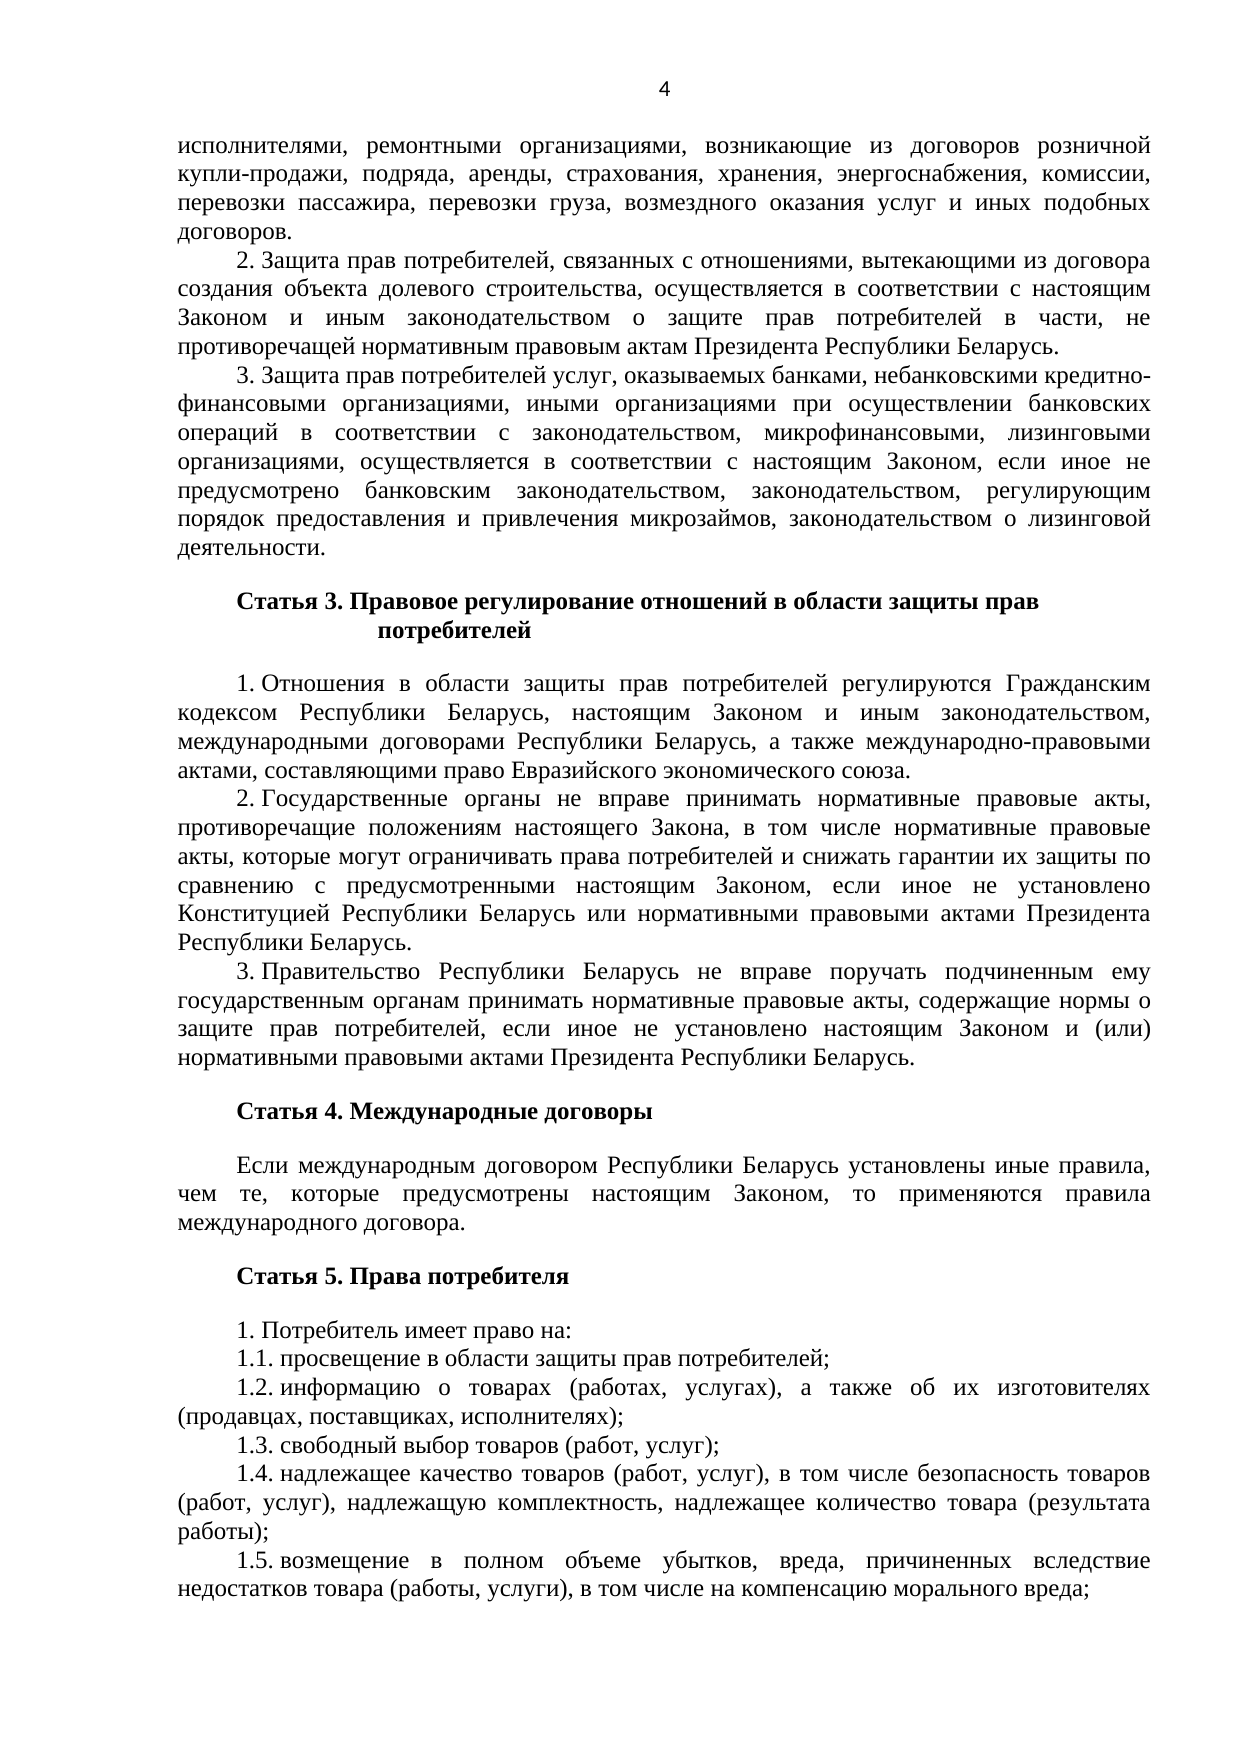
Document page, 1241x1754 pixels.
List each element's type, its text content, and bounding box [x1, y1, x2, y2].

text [177, 130, 1152, 245]
text 1.2. информацию о товарах (работах, услугах), а также об их изготовителях (продавцах, поставщиках, исполнителях); [177, 1372, 1152, 1430]
text 1.4. надлежащее качество товаров (работ, услуг), в том числе безопасность товаров (работ, услуг), надлежащую комплектность, надлежащее количество товара (результата работы); [177, 1458, 1152, 1545]
text 2. Защита прав потребителей, связанных с отношениями, вытекающими из договора создания объекта долевого строительства, осуществляется в соответствии с настоящим Законом и иным законодательством о защите прав потребителей в части, не противоречащей нормативным правовым актам Президента Республики Беларусь. [177, 245, 1152, 360]
text 1.5. возмещение в полном объеме убытков, вреда, причиненных вследствие недостатков товара (работы, услуги), в том числе на компенсацию морального вреда; [177, 1545, 1152, 1602]
text Статья 5. Права потребителя [236, 1261, 1152, 1290]
text 1. Потребитель имеет право на: [177, 1315, 1152, 1343]
text Статья 3. Правовое регулирование отношений в области защиты прав потребителей [236, 586, 1152, 643]
text Если международным договором Республики Беларусь установлены иные правила, чем те, которые предусмотрены настоящим Законом, то применяются правила международного договора. [177, 1150, 1152, 1236]
text 3. Правительство Республики Беларусь не вправе поручать подчиненным ему государственным органам принимать нормативные правовые акты, содержащие нормы о защите прав потребителей, если иное не установлено настоящим Законом и (или) нормативными правовыми актами Президента Республики Беларусь. [177, 956, 1152, 1071]
text 3. Защита прав потребителей услуг, оказываемых банками, небанковскими кредитно-финансовыми организациями, иными организациями при осуществлении банковских операций в соответствии с законодательством, микрофинансовыми, лизинговыми организациями, осуществляется в соответствии с настоящим Законом, если иное не предусмотрено банковским законодательством, законодательством, регулирующим порядок предоставления и привлечения микрозаймов, законодательством о лизинговой деятельности. [177, 360, 1152, 561]
text 2. Государственные органы не вправе принимать нормативные правовые акты, противоречащие положениям настоящего Закона, в том числе нормативные правовые акты, которые могут ограничивать права потребителей и снижать гарантии их защиты по сравнению с предусмотренными настоящим Законом, если иное не установлено Конституцией Республики Беларусь или нормативными правовыми актами Президента Республики Беларусь. [177, 783, 1152, 956]
text Статья 4. Международные договоры [236, 1096, 1152, 1125]
text 1.3. свободный выбор товаров (работ, услуг); [177, 1430, 1152, 1458]
text 1.1. просвещение в области защиты прав потребителей; [177, 1343, 1152, 1372]
text 1. Отношения в области защиты прав потребителей регулируются Гражданским кодексом Республики Беларусь, настоящим Законом и иным законодательством, международными договорами Республики Беларусь, а также международно-правовыми актами, составляющими право Евразийского экономического союза. [177, 668, 1152, 783]
